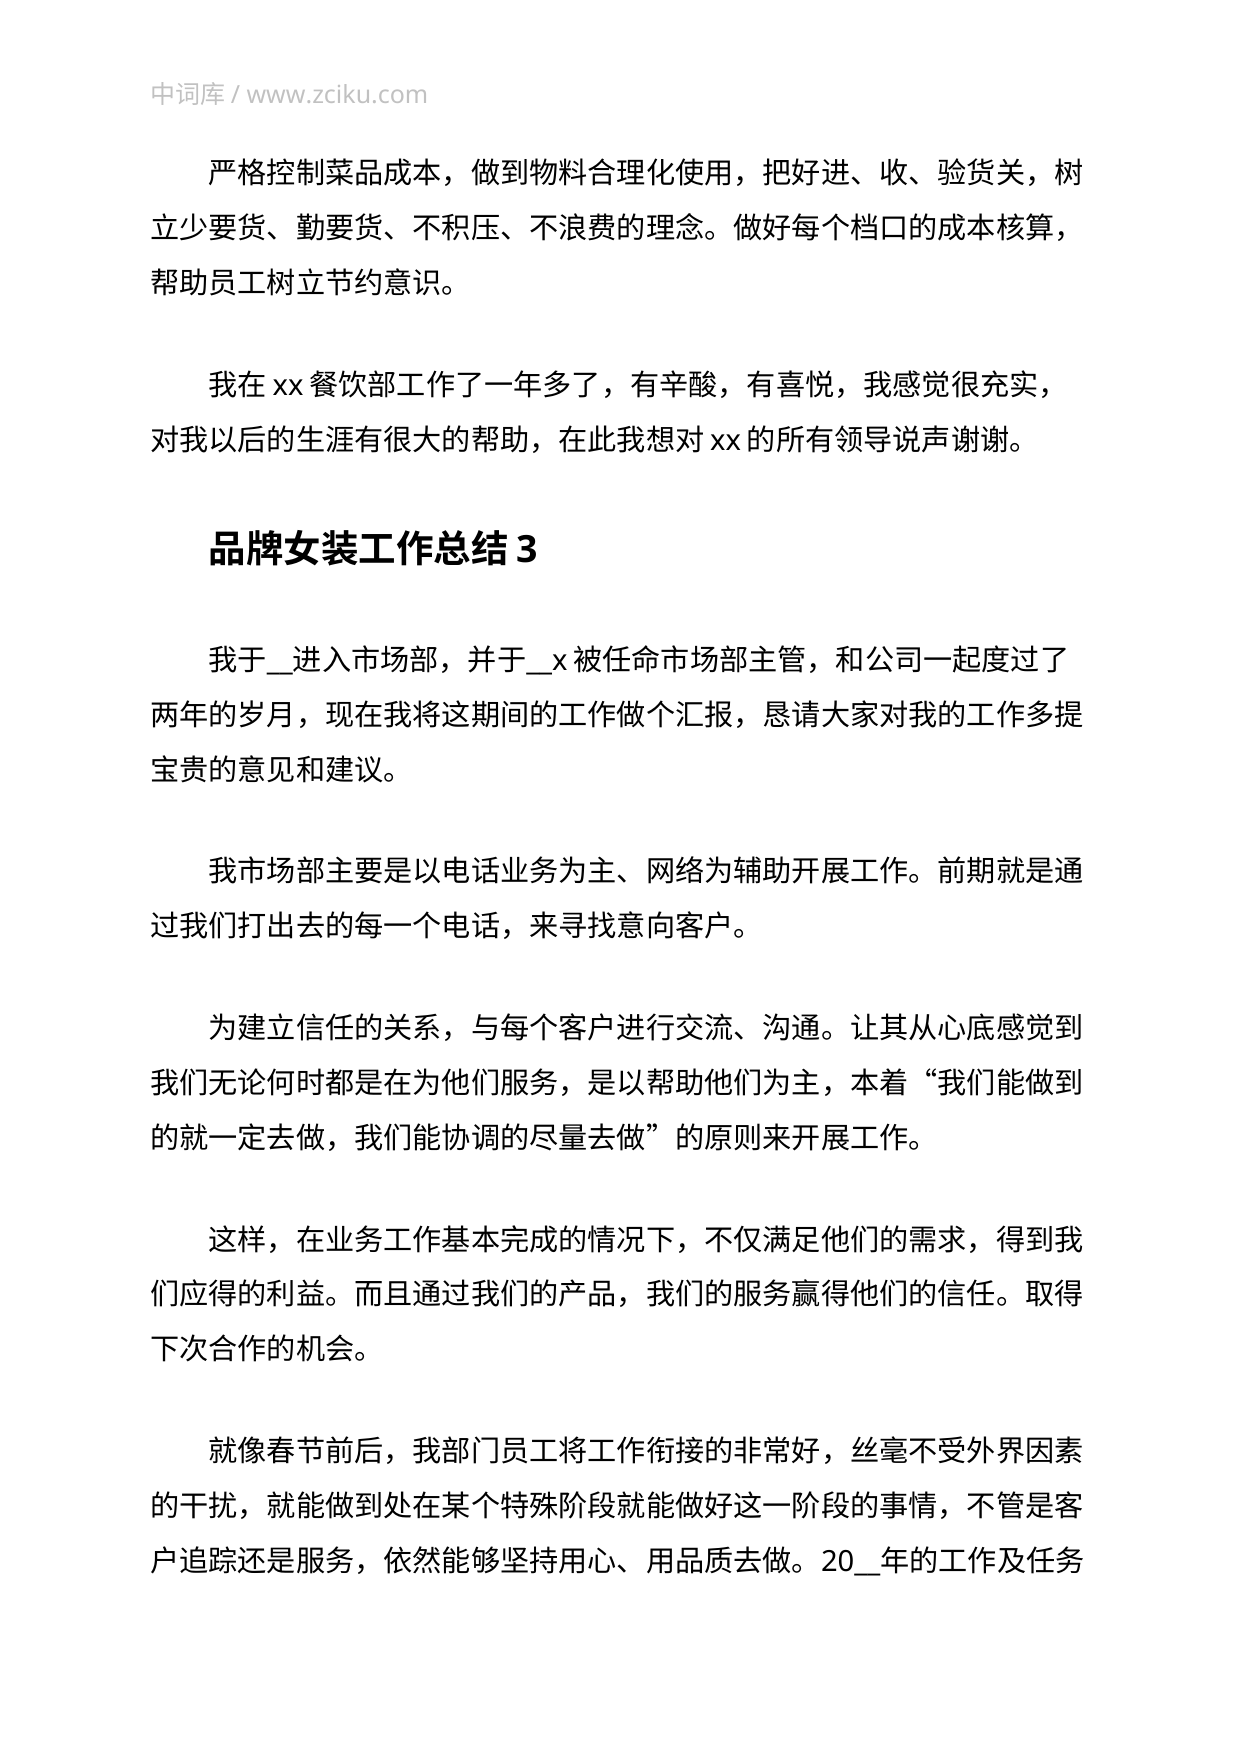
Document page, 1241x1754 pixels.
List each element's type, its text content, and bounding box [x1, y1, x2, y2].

text 这样，在业务工作基本完成的情况下，不仅满足他们的需求，得到我们应得的利益。而且通过我们的产品，我们的服务赢得他们的信任。取得下次合作的机会。 [150, 1216, 1090, 1368]
text 严格控制菜品成本，做到物料合理化使用，把好进、收、验货关，树立少要货、勤要货、不积压、不浪费的理念。做好每个档口的成本核算，帮助员工树立节约意识。 [150, 150, 1090, 302]
text 品牌女装工作总结3 [150, 518, 1090, 573]
text 为建立信任的关系，与每个客户进行交流、沟通。让其从心底感觉到我们无论何时都是在为他们服务，是以帮助他们为主，本着“我们能做到的就一定去做，我们能协调的尽量去做”的原则来开展工作。 [150, 1004, 1090, 1157]
text 我在xx餐饮部工作了一年多了，有辛酸，有喜悦，我感觉很充实，对我以后的生涯有很大的帮助，在此我想对xx的所有领导说声谢谢。 [150, 362, 1090, 459]
text 我市场部主要是以电话业务为主、网络为辅助开展工作。前期就是通过我们打出去的每一个电话，来寻找意向客户。 [150, 848, 1090, 945]
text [150, 1428, 1090, 1580]
text 我于__进入市场部，并于__x被任命市场部主管，和公司一起度过了两年的岁月，现在我将这期间的工作做个汇报，恳请大家对我的工作多提宝贵的意见和建议。 [150, 636, 1090, 788]
